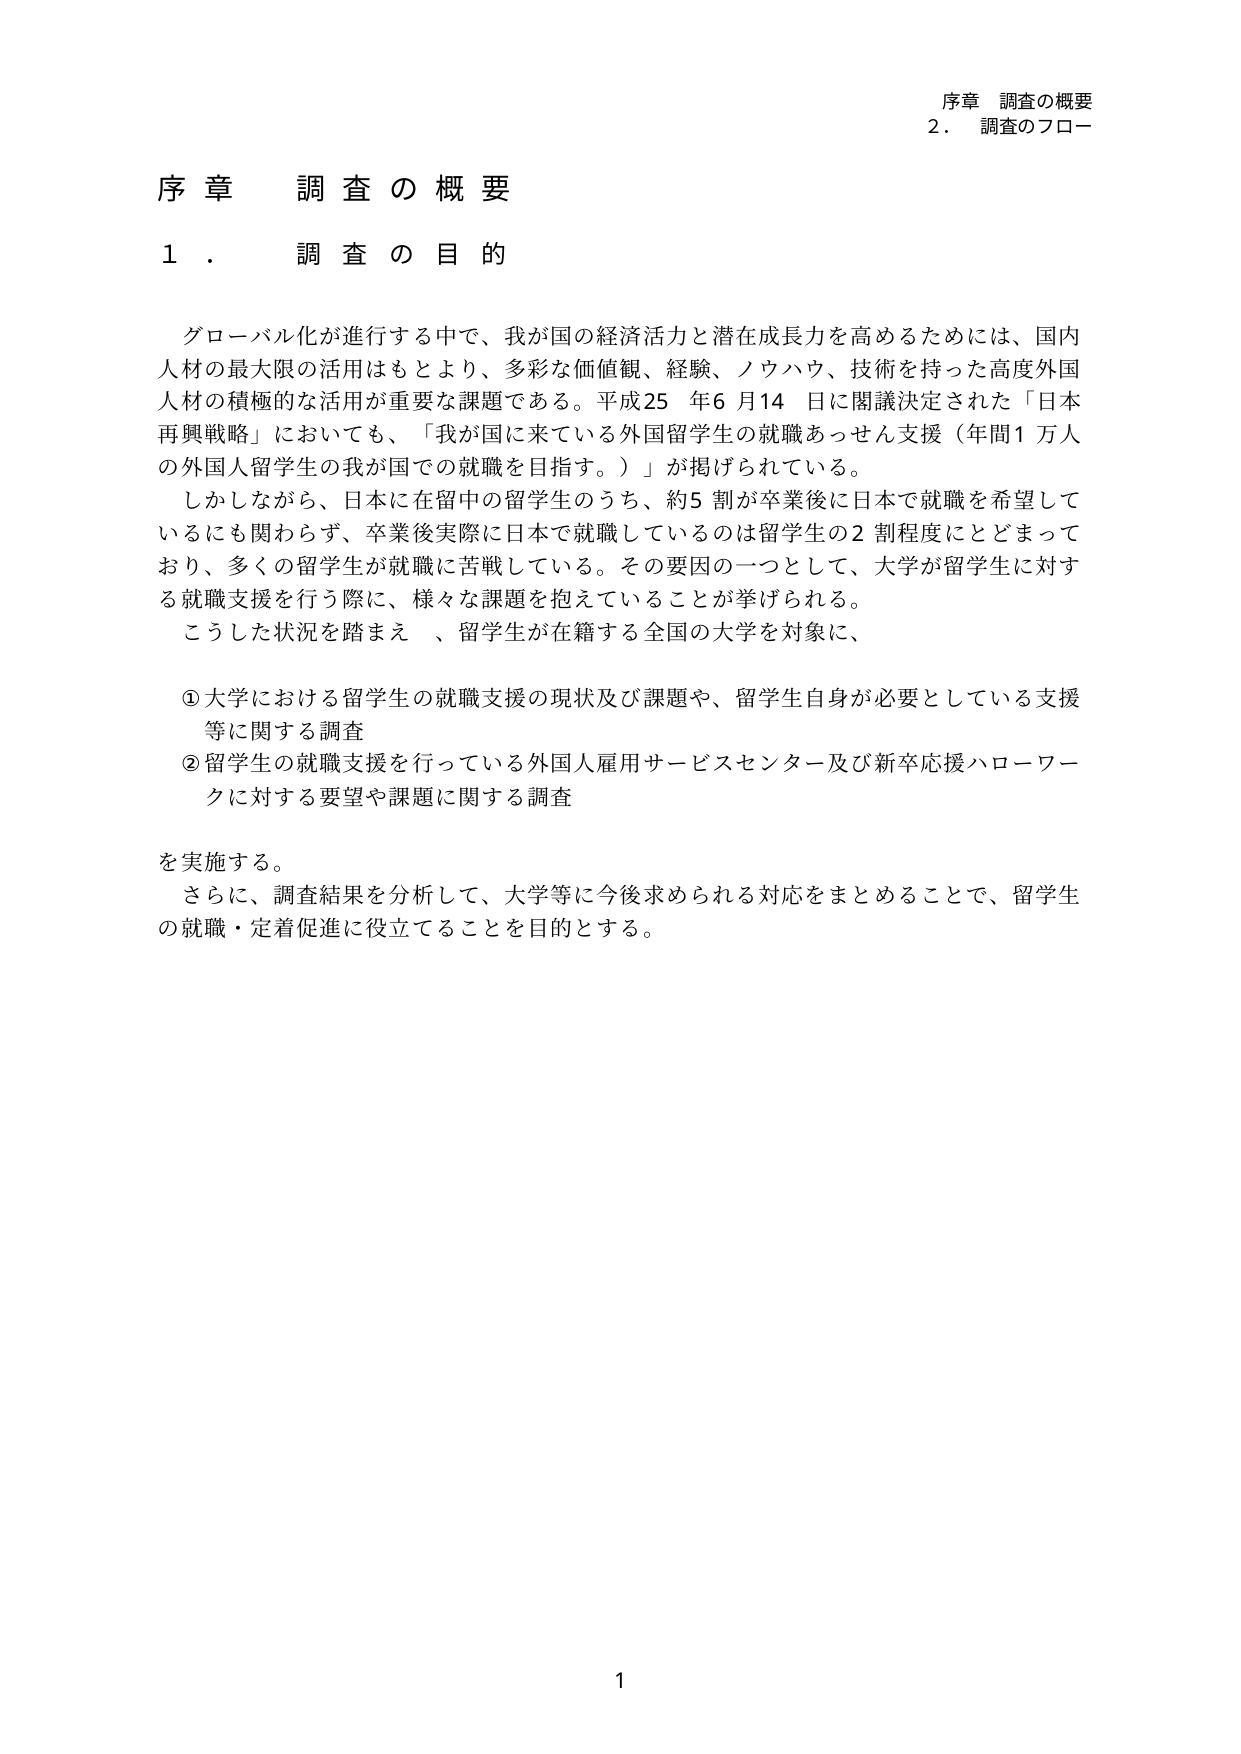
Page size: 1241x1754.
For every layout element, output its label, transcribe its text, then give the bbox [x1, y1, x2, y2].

text しかしながら、日本に在留中の留学生のうち、約5割が卒業後に日本で就職を希望しているにも関わらず、卒業後実際に日本で就職しているのは留学生の2割程度にとどまっており、多くの留学生が就職に苦戦している。その要因の一つとして、大学が留学生に対する就職支援を行う際に、様々な課題を抱えていることが挙げられる。 [158, 483, 1083, 614]
text グローバル化が進行する中で、我が国の経済活力と潜在成長力を高めるためには、国内人材の最大限の活用はもとより、多彩な価値観、経験、ノウハウ、技術を持った高度外国人材の積極的な活用が重要な課題である。平成25年6月14日に閣議決定された「日本再興戦略」においても、「我が国に来ている外国留学生の就職あっせん支援（年間1万人の外国人留学生の我が国での就職を目指す。）」が掲げられている。 [158, 318, 1083, 483]
text こうした状況を踏まえ、留学生が在籍する全国の大学を対象に、 [158, 614, 1083, 647]
text ①大学における留学生の就職支援の現状及び課題や、留学生自身が必要としている支援等に関する調査 [178, 680, 1083, 746]
text さらに、調査結果を分析して、大学等に今後求められる対応をまとめることで、留学生の就職・定着促進に役立てることを目的とする。 [158, 878, 1083, 943]
subtitle 序章 調査の概要 [158, 153, 1083, 219]
text を実施する。 [158, 845, 1083, 878]
text ②留学生の就職支援を行っている外国人雇用サービスセンター及び新卒応援ハローワークに対する要望や課題に関する調査 [178, 746, 1083, 812]
subtitle 調査の目的 [158, 219, 1083, 285]
